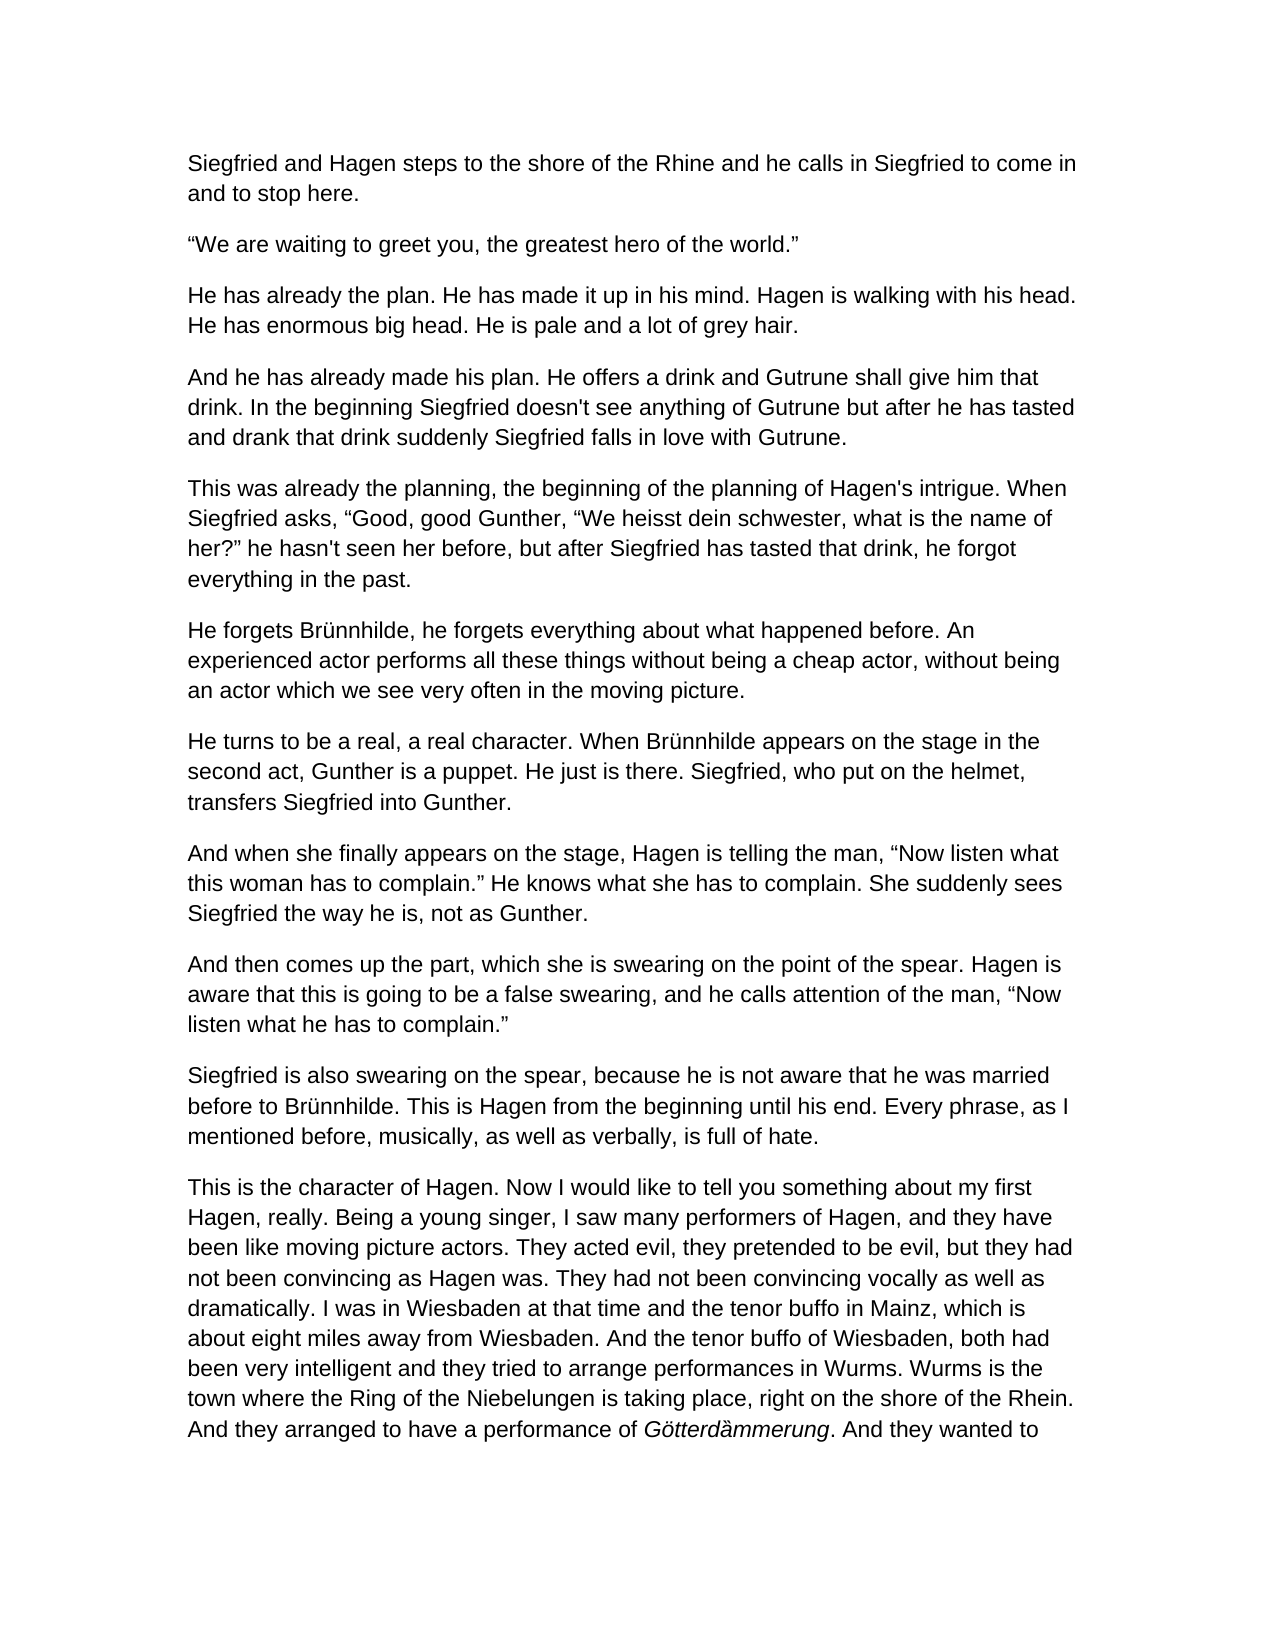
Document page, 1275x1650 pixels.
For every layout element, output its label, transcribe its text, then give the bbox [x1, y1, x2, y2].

text He turns to be a real, a real character. When Brünnhilde appears on the stage in the second act, Gunther is a puppet. He just is there. Siegfried, who put on the helmet, transfers Siegfried into Gunther. [187, 728, 1087, 815]
text And when she finally appears on the stage, Hagen is telling the man, “Now listen what this woman has to complain.” He knows what she has to complain. She suddenly sees Siegfried the way he is, not as Gunther. [187, 839, 1087, 926]
text Siegfried is also swearing on the spear, because he is not aware that he was married before to Brünnhilde. This is Hagen from the beginning until his end. Every phrase, as I mentioned before, musically, as well as verbally, is full of hate. [187, 1062, 1087, 1149]
text He has already the plan. He has made it up in his mind. Hagen is walking with his head. He has enormous big head. He is pale and a lot of grey hair. [187, 282, 1087, 339]
text This was already the planning, the beginning of the planning of Hagen's intrigue. When Siegfried asks, “Good, good Gunther, “We heisst dein schwester, what is the name of her?” he hasn't seen her before, but after Siegfried has tasted that drink, he forgot everything in the past. [187, 475, 1087, 592]
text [187, 150, 1087, 207]
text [187, 1174, 1087, 1442]
text And then comes up the part, which she is swearing on the point of the spear. Hagen is aware that this is going to be a false swearing, and he calls attention of the man, “Now listen what he has to complain.” [187, 951, 1087, 1038]
text “We are waiting to greet you, the greatest hero of the world.” [187, 231, 1087, 258]
text He forgets Brünnhilde, he forgets everything about what happened before. An experienced actor performs all these things without being a cheap actor, without being an actor which we see very often in the moving picture. [187, 617, 1087, 703]
text And he has already made his plan. He offers a drink and Gutrune shall give him that drink. In the beginning Siegfried doesn't see anything of Gutrune but after he has tasted and drank that drink suddenly Siegfried falls in love with Gutrune. [187, 363, 1087, 450]
